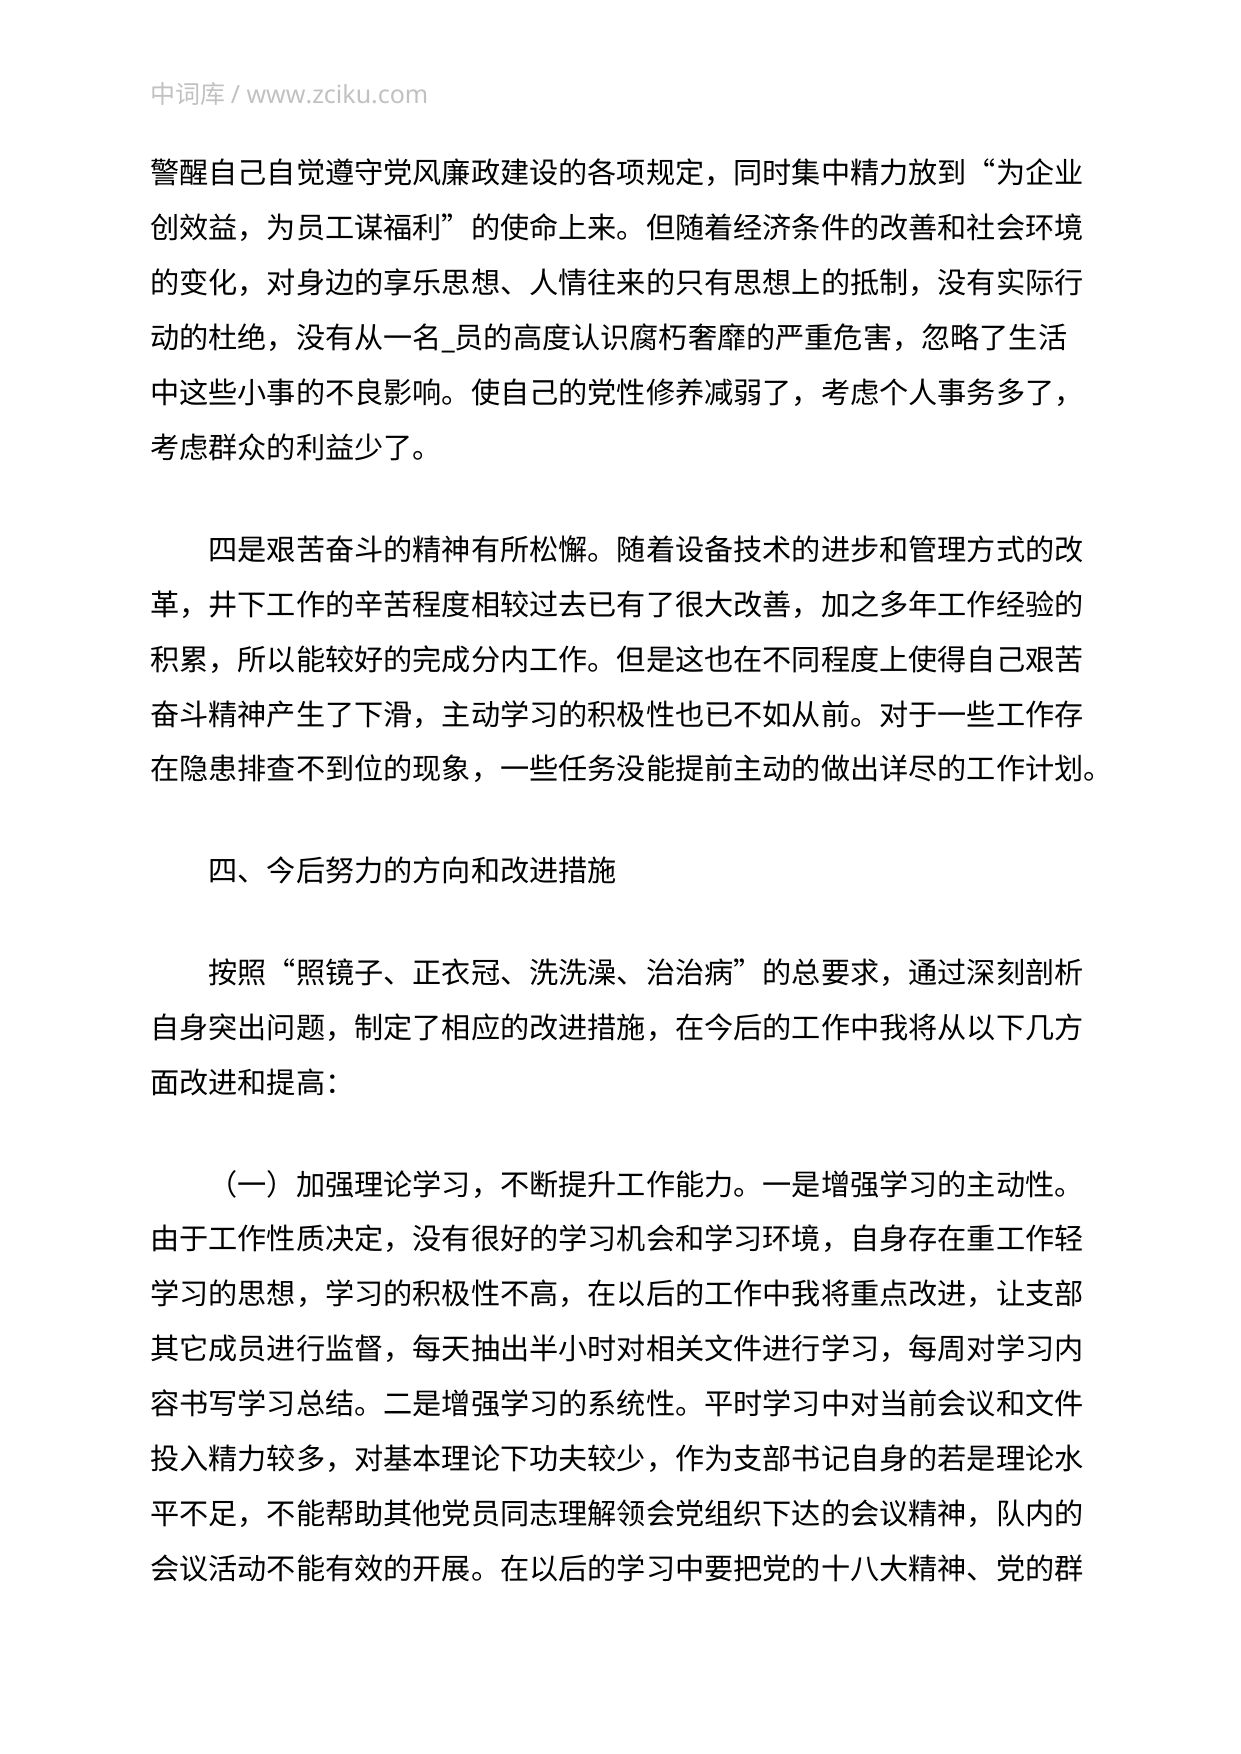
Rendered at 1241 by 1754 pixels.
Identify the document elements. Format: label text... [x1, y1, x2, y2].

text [150, 150, 1090, 467]
text 四是艰苦奋斗的精神有所松懈。随着设备技术的进步和管理方式的改革，井下工作的辛苦程度相较过去已有了很大改善，加之多年工作经验的积累，所以能较好的完成分内工作。但是这也在不同程度上使得自己艰苦奋斗精神产生了下滑，主动学习的积极性也已不如从前。对于一些工作存在隐患排查不到位的现象，一些任务没能提前主动的做出详尽的工作计划。 [150, 526, 1090, 788]
text 四、今后努力的方向和改进措施 [150, 848, 1090, 890]
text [150, 1161, 1090, 1588]
text 按照“照镜子、正衣冠、洗洗澡、治治病”的总要求，通过深刻剖析自身突出问题，制定了相应的改进措施，在今后的工作中我将从以下几方面改进和提高： [150, 949, 1090, 1102]
